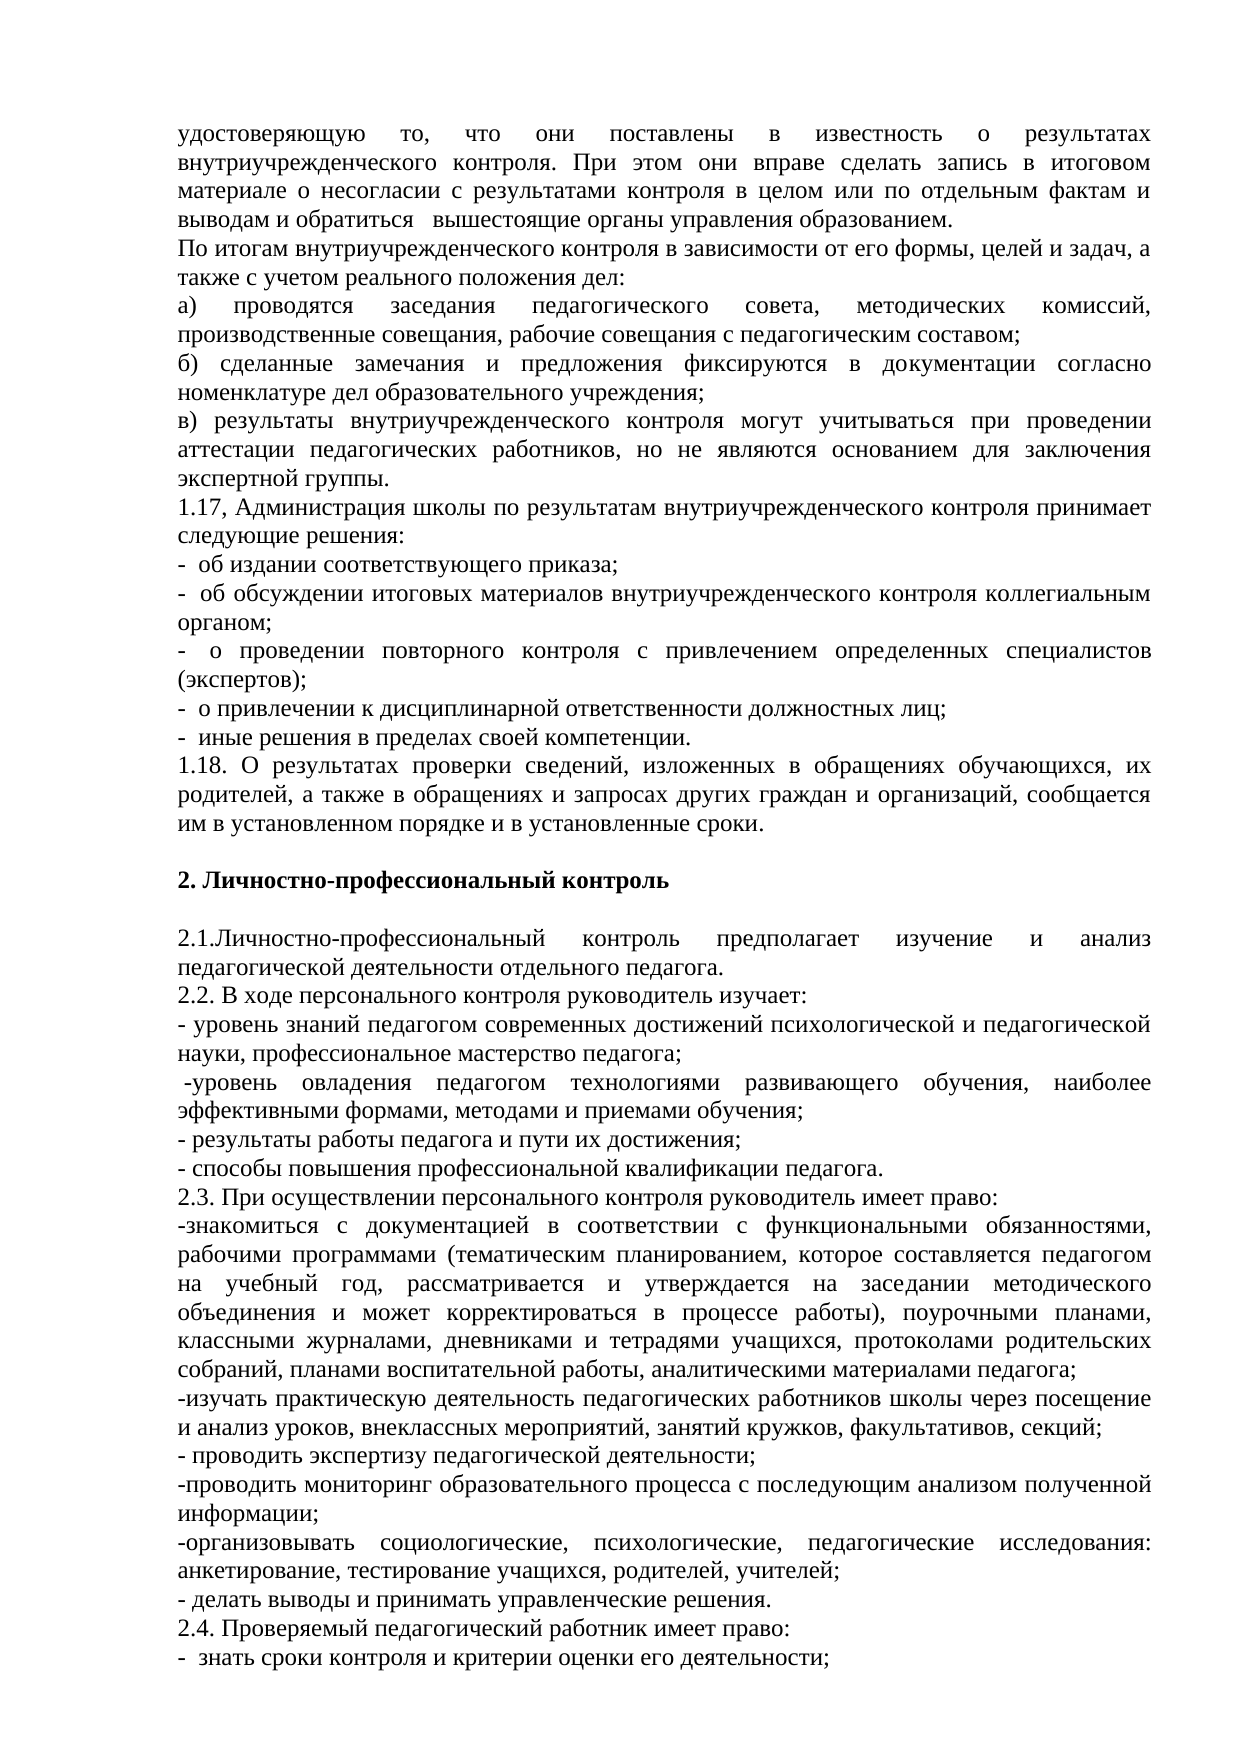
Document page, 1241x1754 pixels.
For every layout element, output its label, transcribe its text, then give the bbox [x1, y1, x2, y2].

text - знать сроки контроля и критерии оценки его деятельности; [177, 1642, 1152, 1671]
text - об обсуждении итоговых материалов внутриучрежденческого контроля коллегиальным органом; [177, 578, 1152, 636]
text - делать выводы и принимать управленческие решения. [177, 1584, 1152, 1613]
text - иные решения в пределах своей компетенции. [177, 722, 1152, 751]
text 1.17, Администрация школы по результатам внутриучрежденческого контроля принимает следующие решения: [177, 492, 1152, 549]
text - результаты работы педагога и пути их достижения; [177, 1124, 1152, 1153]
text - уровень знаний педагогом современных достижений психологической и педагогической науки, профессиональное мастерство педагога; [177, 1009, 1152, 1067]
text - об издании соответствующего приказа; [177, 549, 1152, 578]
text -уровень овладения педагогом технологиями развивающего обучения, наиболее эффективными формами, методами и приемами обучения; [177, 1067, 1152, 1124]
text 2.2. В ходе персонального контроля руководитель изучает: [177, 981, 1152, 1009]
text 2.1.Личностно-профессиональный контроль предполагает изучение и анализ педагогической деятельности отдельного педагога. [177, 923, 1152, 981]
text б) сделанные замечания и предложения фиксируются в документации согласно номенклатуре дел образовательного учреждения; [177, 348, 1152, 406]
text -знакомиться с документацией в соответствии с функциональными обязанностями, рабочими программами (тематическим планированием, которое составляется педагогом на учебный год, рассматривается и утверждается на заседании методического объединения и может корректироваться в процессе работы), поурочными планами, классными журналами, дневниками и тетрадями учащихся, протоколами родительских собраний, планами воспитательной работы, аналитическими материалами педагога; [177, 1211, 1152, 1383]
text 2.4. Проверяемый педагогический работник имеет право: [177, 1613, 1152, 1642]
text -организовывать социологические, психологические, педагогические исследования: анкетирование, тестирование учащихся, родителей, учителей; [177, 1527, 1152, 1584]
text -проводить мониторинг образовательного процесса с последующим анализом полученной информации; [177, 1469, 1152, 1527]
text 1.18. О результатах проверки сведений, изложенных в обращениях обучающихся, их родителей, а также в обращениях и запросах других граждан и организаций, сообщается им в установленном порядке и в установленные сроки. [177, 751, 1152, 837]
text - способы повышения профессиональной квалификации педагога. [177, 1153, 1152, 1182]
text в) результаты внутриучрежденческого контроля могут учитываться при проведении аттестации педагогических работников, но не являются основанием для заключения экспертной группы. [177, 406, 1152, 492]
text По итогам внутриучрежденческого контроля в зависимости от его формы, целей и задач, а также с учетом реального положения дел: [177, 233, 1152, 291]
text -изучать практическую деятельность педагогических работников школы через посещение и анализ уроков, внеклассных мероприятий, занятий кружков, факультативов, секций; [177, 1383, 1152, 1441]
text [177, 118, 1152, 233]
text а) проводятся заседания педагогического совета, методических комиссий, производственные совещания, рабочие совещания с педагогическим составом; [177, 291, 1152, 348]
text - проводить экспертизу педагогической деятельности; [177, 1441, 1152, 1469]
text 2.3. При осуществлении персонального контроля руководитель имеет право: [177, 1182, 1152, 1211]
text 2. Личностно-профессиональный контроль [177, 866, 1152, 894]
text - о привлечении к дисциплинарной ответственности должностных лиц; [177, 693, 1152, 722]
text - о проведении повторного контроля с привлечением определенных специалистов (экспертов); [177, 636, 1152, 693]
